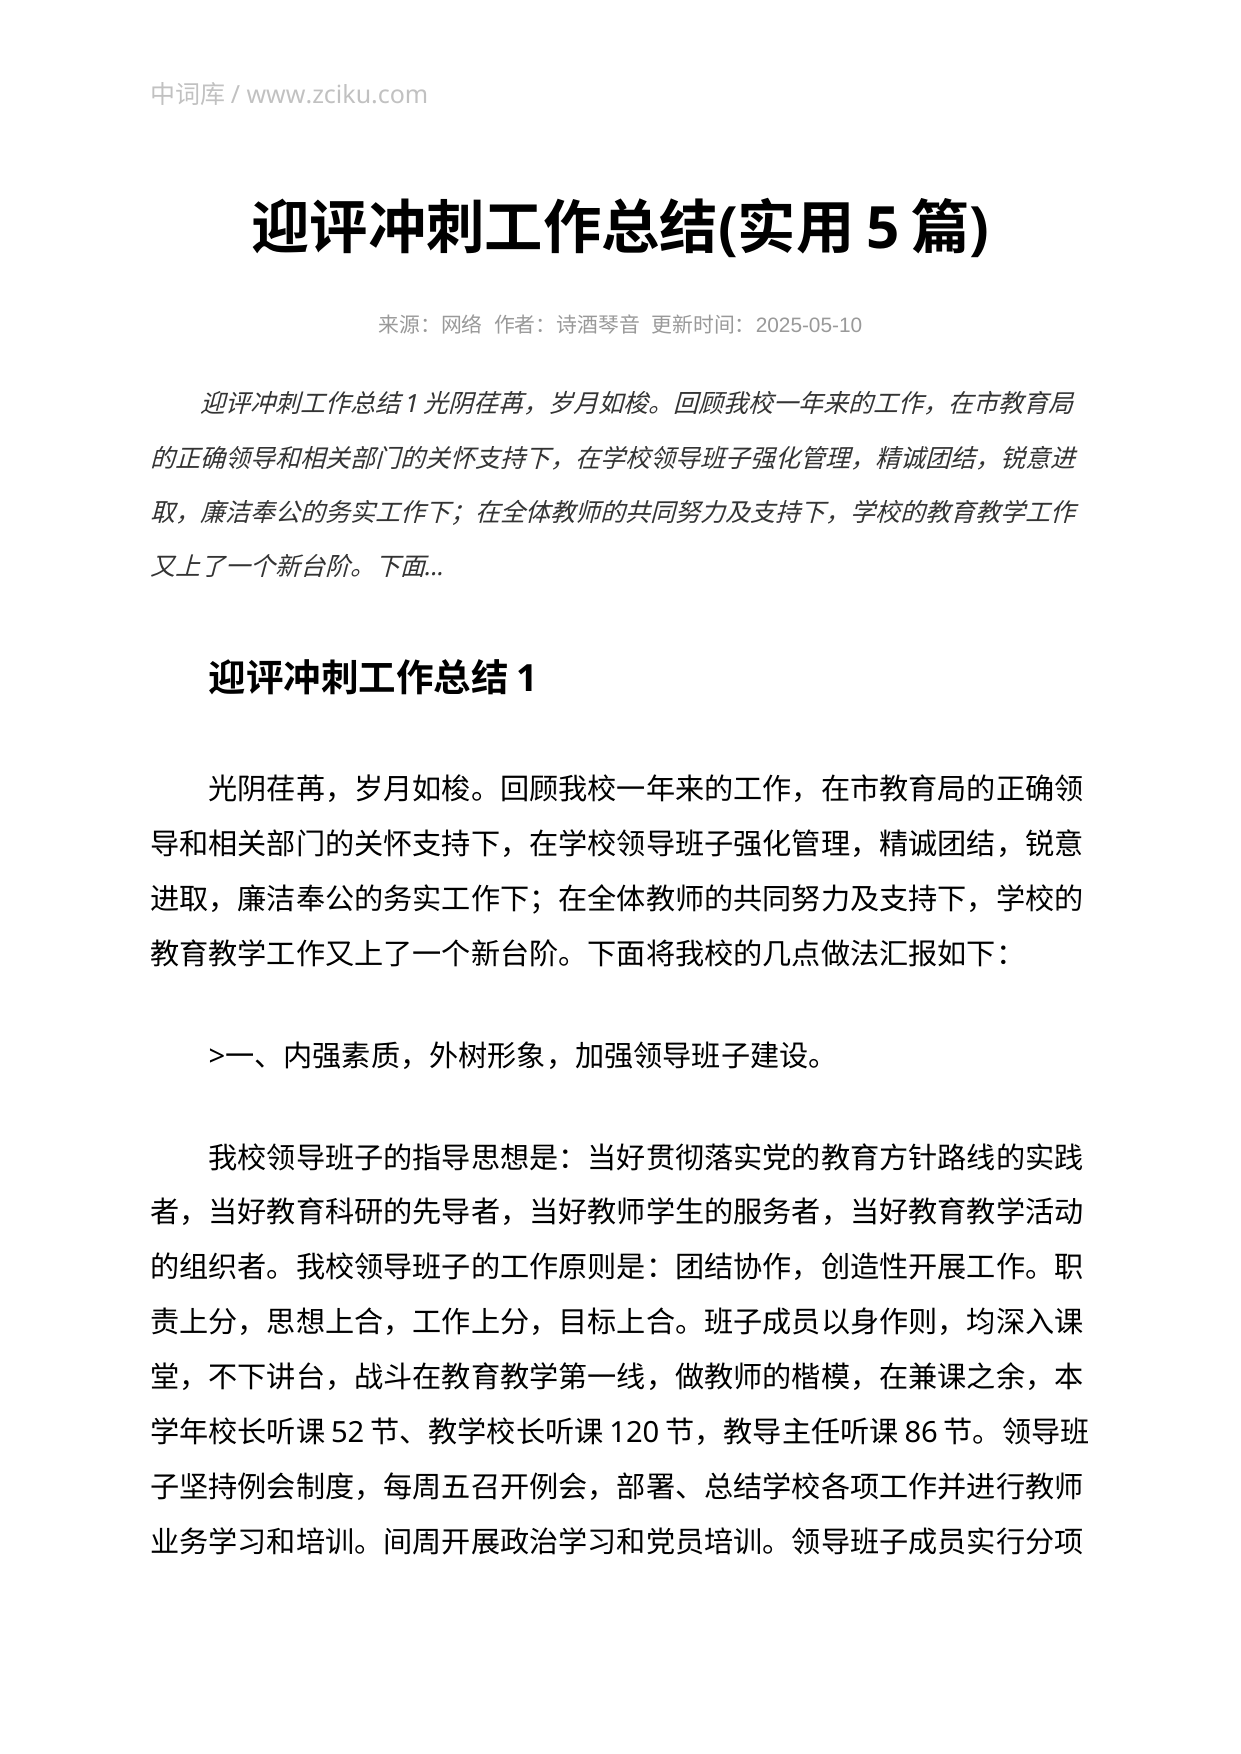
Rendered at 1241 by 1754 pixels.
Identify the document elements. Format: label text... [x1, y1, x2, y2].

text 光阴荏苒，岁月如梭。回顾我校一年来的工作，在市教育局的正确领导和相关部门的关怀支持下，在学校领导班子强化管理，精诚团结，锐意进取，廉洁奉公的务实工作下；在全体教师的共同努力及支持下，学校的教育教学工作又上了一个新台阶。下面将我校的几点做法汇报如下： [150, 766, 1090, 973]
text 迎评冲刺工作总结1光阴荏苒，岁月如梭。回顾我校一年来的工作，在市教育局的正确领导和相关部门的关怀支持下，在学校领导班子强化管理，精诚团结，锐意进取，廉洁奉公的务实工作下；在全体教师的共同努力及支持下，学校的教育教学工作又上了一个新台阶。下面... [150, 384, 1090, 583]
text 来源：网络 作者：诗酒琴音 更新时间：2025-05-10 [150, 313, 1090, 337]
text 迎评冲刺工作总结1 [150, 648, 1090, 703]
subtitle 迎评冲刺工作总结(实用5篇) [150, 181, 1090, 266]
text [150, 1134, 1090, 1561]
text >一、内强素质，外树形象，加强领导班子建设。 [150, 1032, 1090, 1074]
